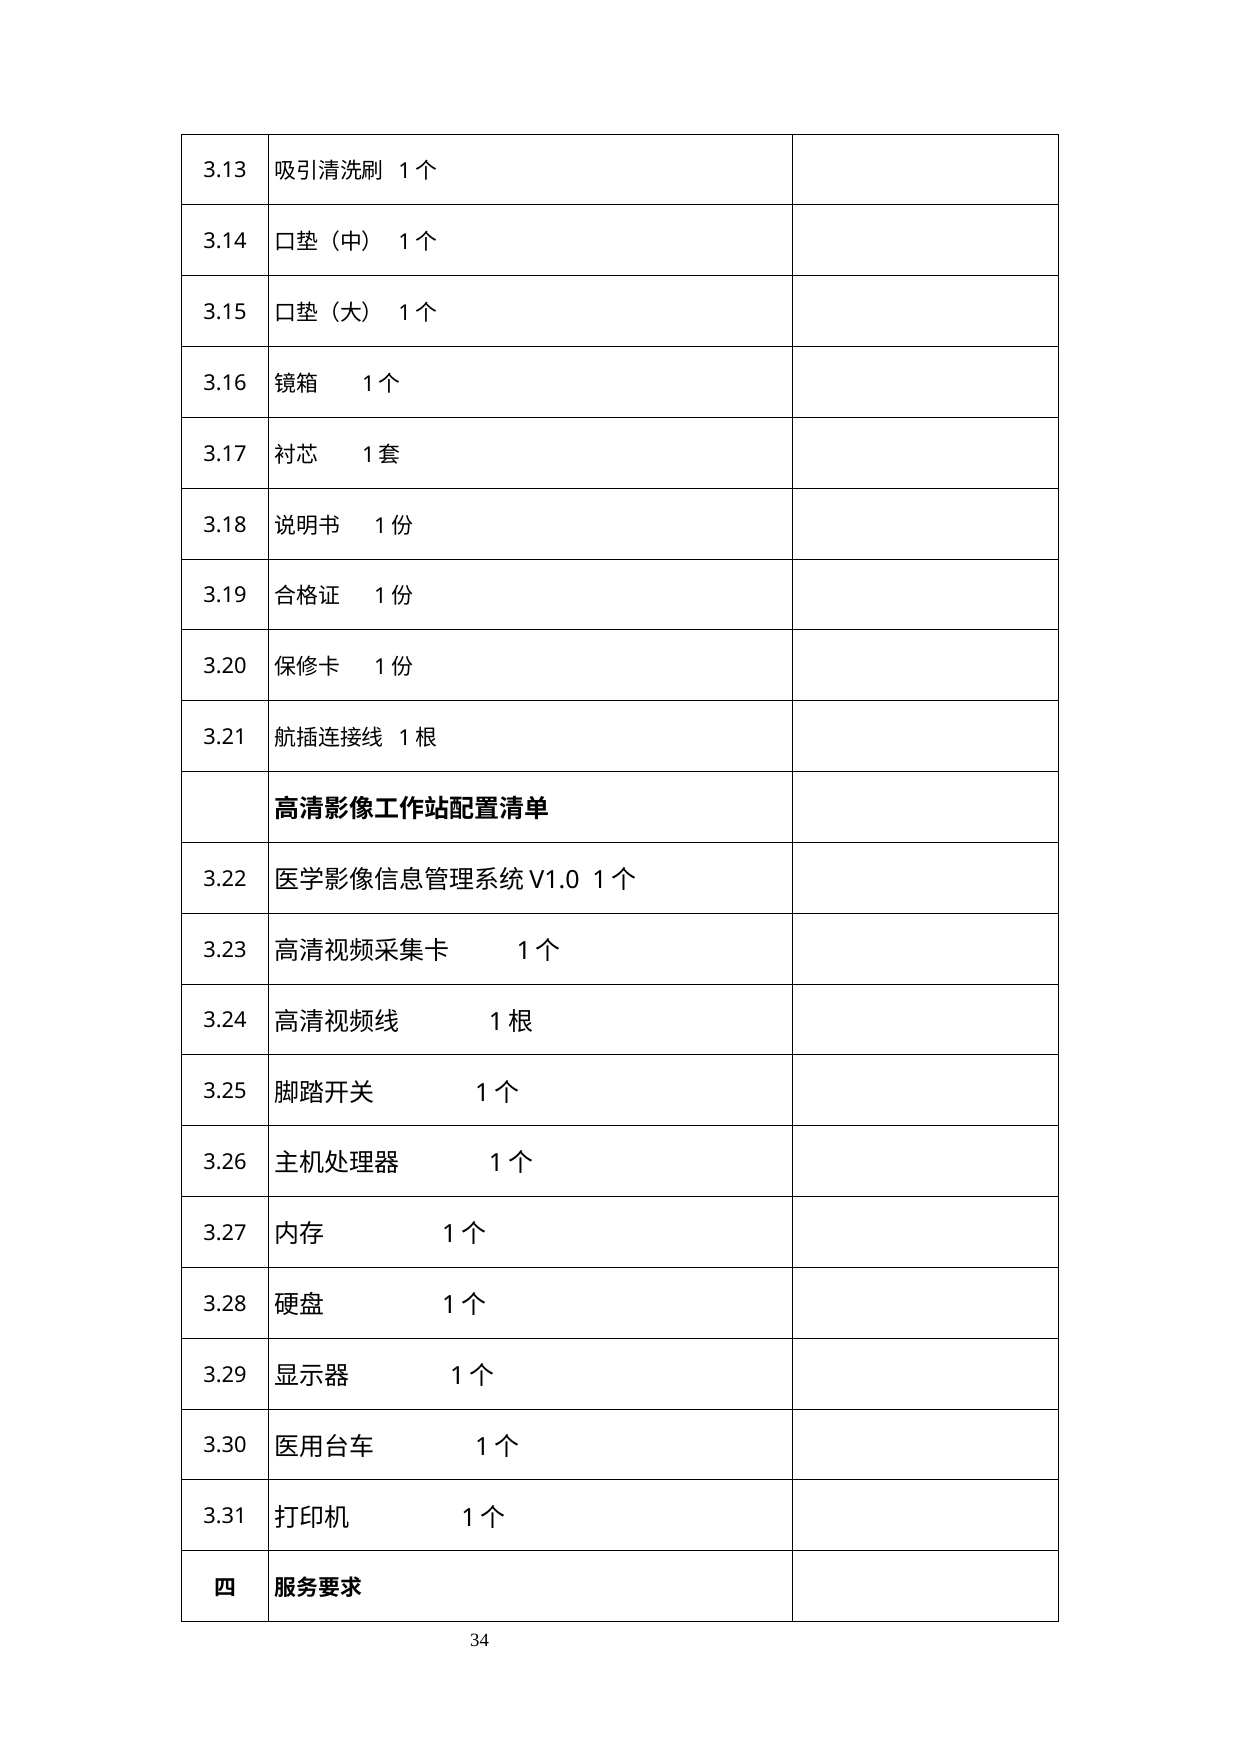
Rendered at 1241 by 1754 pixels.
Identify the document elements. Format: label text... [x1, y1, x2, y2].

table_cell [793, 1410, 1058, 1479]
table_cell [793, 843, 1058, 913]
table_cell 3.27 [182, 1197, 268, 1267]
table_cell 医用台车 1个 [269, 1410, 792, 1479]
table_cell 主机处理器 1个 [269, 1126, 792, 1196]
table_cell [793, 1126, 1058, 1196]
table_cell [793, 347, 1058, 417]
table_cell 衬芯 1套 [269, 418, 792, 488]
table_cell 吸引清洗刷 1个 [269, 135, 792, 204]
table_cell 合格证 1份 [269, 560, 792, 629]
table_cell 3.25 [182, 1055, 268, 1125]
table_cell 服务要求 [269, 1551, 792, 1621]
table_cell 镜箱 1个 [269, 347, 792, 417]
table_cell 3.23 [182, 914, 268, 983]
table_cell [793, 205, 1058, 275]
table_cell 3.16 [182, 347, 268, 417]
table_cell [793, 914, 1058, 983]
table_cell 3.13 [182, 135, 268, 204]
table_cell [793, 135, 1058, 204]
table_cell 3.22 [182, 843, 268, 913]
table_cell 3.31 [182, 1480, 268, 1550]
table_cell 3.15 [182, 276, 268, 346]
table_cell 3.26 [182, 1126, 268, 1196]
table_cell 3.14 [182, 205, 268, 275]
table_cell [793, 1268, 1058, 1338]
table_cell [793, 418, 1058, 488]
table_cell 内存 1个 [269, 1197, 792, 1267]
table_cell [793, 276, 1058, 346]
table_cell 显示器 1个 [269, 1339, 792, 1408]
table_cell 高清视频采集卡 1个 [269, 914, 792, 983]
table_cell [793, 1480, 1058, 1550]
table_cell 硬盘 1个 [269, 1268, 792, 1338]
table_cell [182, 772, 268, 842]
table_cell 保修卡 1份 [269, 630, 792, 700]
table_cell 航插连接线 1根 [269, 701, 792, 771]
table_cell [793, 1197, 1058, 1267]
table_cell [793, 489, 1058, 558]
table_cell [793, 1055, 1058, 1125]
table_cell 脚踏开关 1个 [269, 1055, 792, 1125]
table_cell [793, 1339, 1058, 1408]
table_cell 打印机 1个 [269, 1480, 792, 1550]
table_cell 医学影像信息管理系统V1.0 1个 [269, 843, 792, 913]
table_cell 3.29 [182, 1339, 268, 1408]
table_cell 3.24 [182, 985, 268, 1054]
table_cell 3.30 [182, 1410, 268, 1479]
table_cell [793, 630, 1058, 700]
table_cell [793, 1551, 1058, 1621]
table_cell 3.20 [182, 630, 268, 700]
table_cell 3.19 [182, 560, 268, 629]
table_cell 说明书 1份 [269, 489, 792, 558]
table_cell 四 [182, 1551, 268, 1621]
table_cell [793, 701, 1058, 771]
table_cell 高清影像工作站配置清单 [269, 772, 792, 842]
table_cell 3.17 [182, 418, 268, 488]
table_cell 3.28 [182, 1268, 268, 1338]
table_cell 高清视频线 1根 [269, 985, 792, 1054]
table_cell [793, 772, 1058, 842]
table_cell 口垫（大） 1个 [269, 276, 792, 346]
table_cell 口垫（中） 1个 [269, 205, 792, 275]
table_cell [793, 560, 1058, 629]
table_cell 3.21 [182, 701, 268, 771]
table_cell [793, 985, 1058, 1054]
table_cell 3.18 [182, 489, 268, 558]
